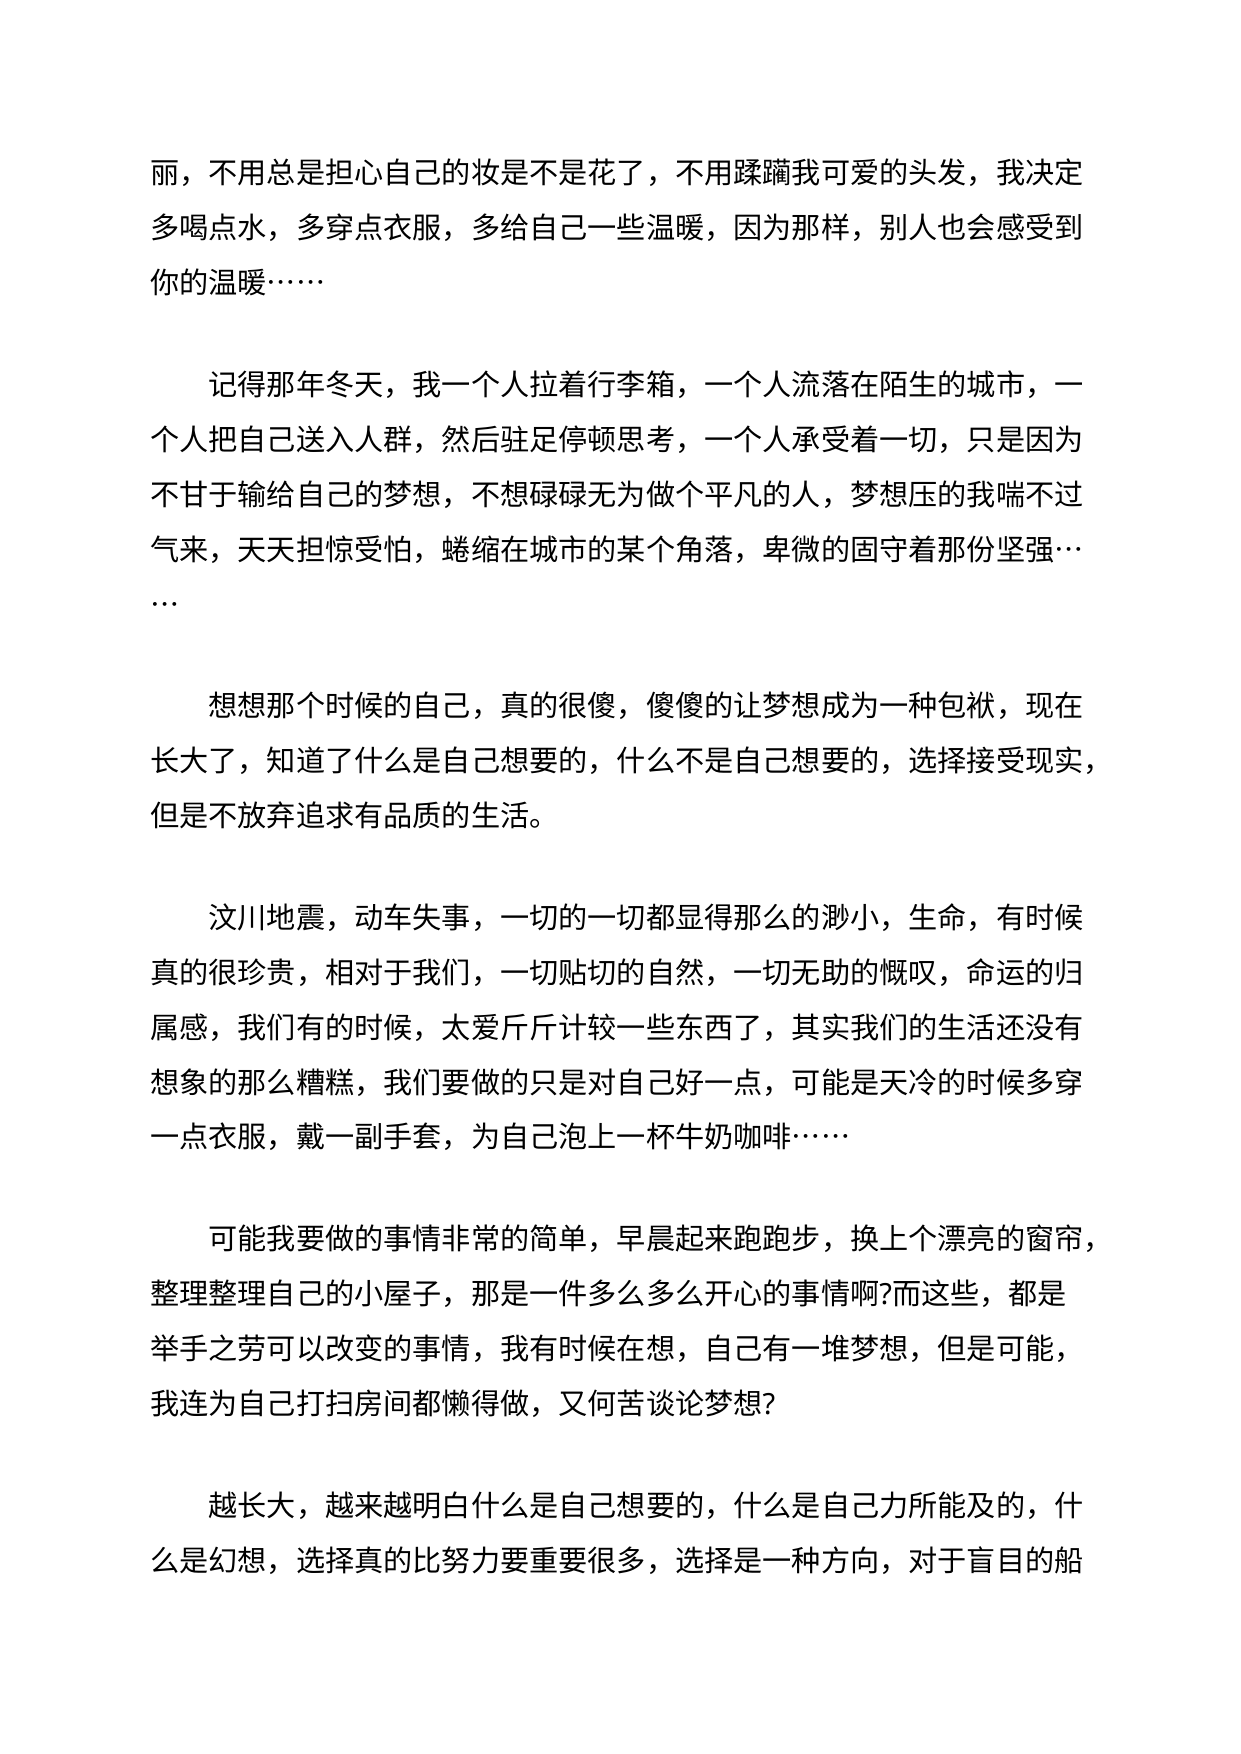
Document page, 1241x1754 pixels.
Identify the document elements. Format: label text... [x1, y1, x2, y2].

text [150, 150, 1090, 302]
text 想想那个时候的自己，真的很傻，傻傻的让梦想成为一种包袱，现在长大了，知道了什么是自己想要的，什么不是自己想要的，选择接受现实，但是不放弃追求有品质的生活。 [150, 683, 1090, 835]
text 记得那年冬天，我一个人拉着行李箱，一个人流落在陌生的城市，一个人把自己送入人群，然后驻足停顿思考，一个人承受着一切，只是因为不甘于输给自己的梦想，不想碌碌无为做个平凡的人，梦想压的我喘不过气来，天天担惊受怕，蜷缩在城市的某个角落，卑微的固守着那份坚强…… [150, 362, 1090, 623]
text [150, 1483, 1090, 1580]
text 汶川地震，动车失事，一切的一切都显得那么的渺小，生命，有时候真的很珍贵，相对于我们，一切贴切的自然，一切无助的慨叹，命运的归属感，我们有的时候，太爱斤斤计较一些东西了，其实我们的生活还没有想象的那么糟糕，我们要做的只是对自己好一点，可能是天冷的时候多穿一点衣服，戴一副手套，为自己泡上一杯牛奶咖啡…… [150, 894, 1090, 1156]
text 可能我要做的事情非常的简单，早晨起来跑跑步，换上个漂亮的窗帘，整理整理自己的小屋子，那是一件多么多么开心的事情啊?而这些，都是举手之劳可以改变的事情，我有时候在想，自己有一堆梦想，但是可能，我连为自己打扫房间都懒得做，又何苦谈论梦想? [150, 1216, 1090, 1423]
